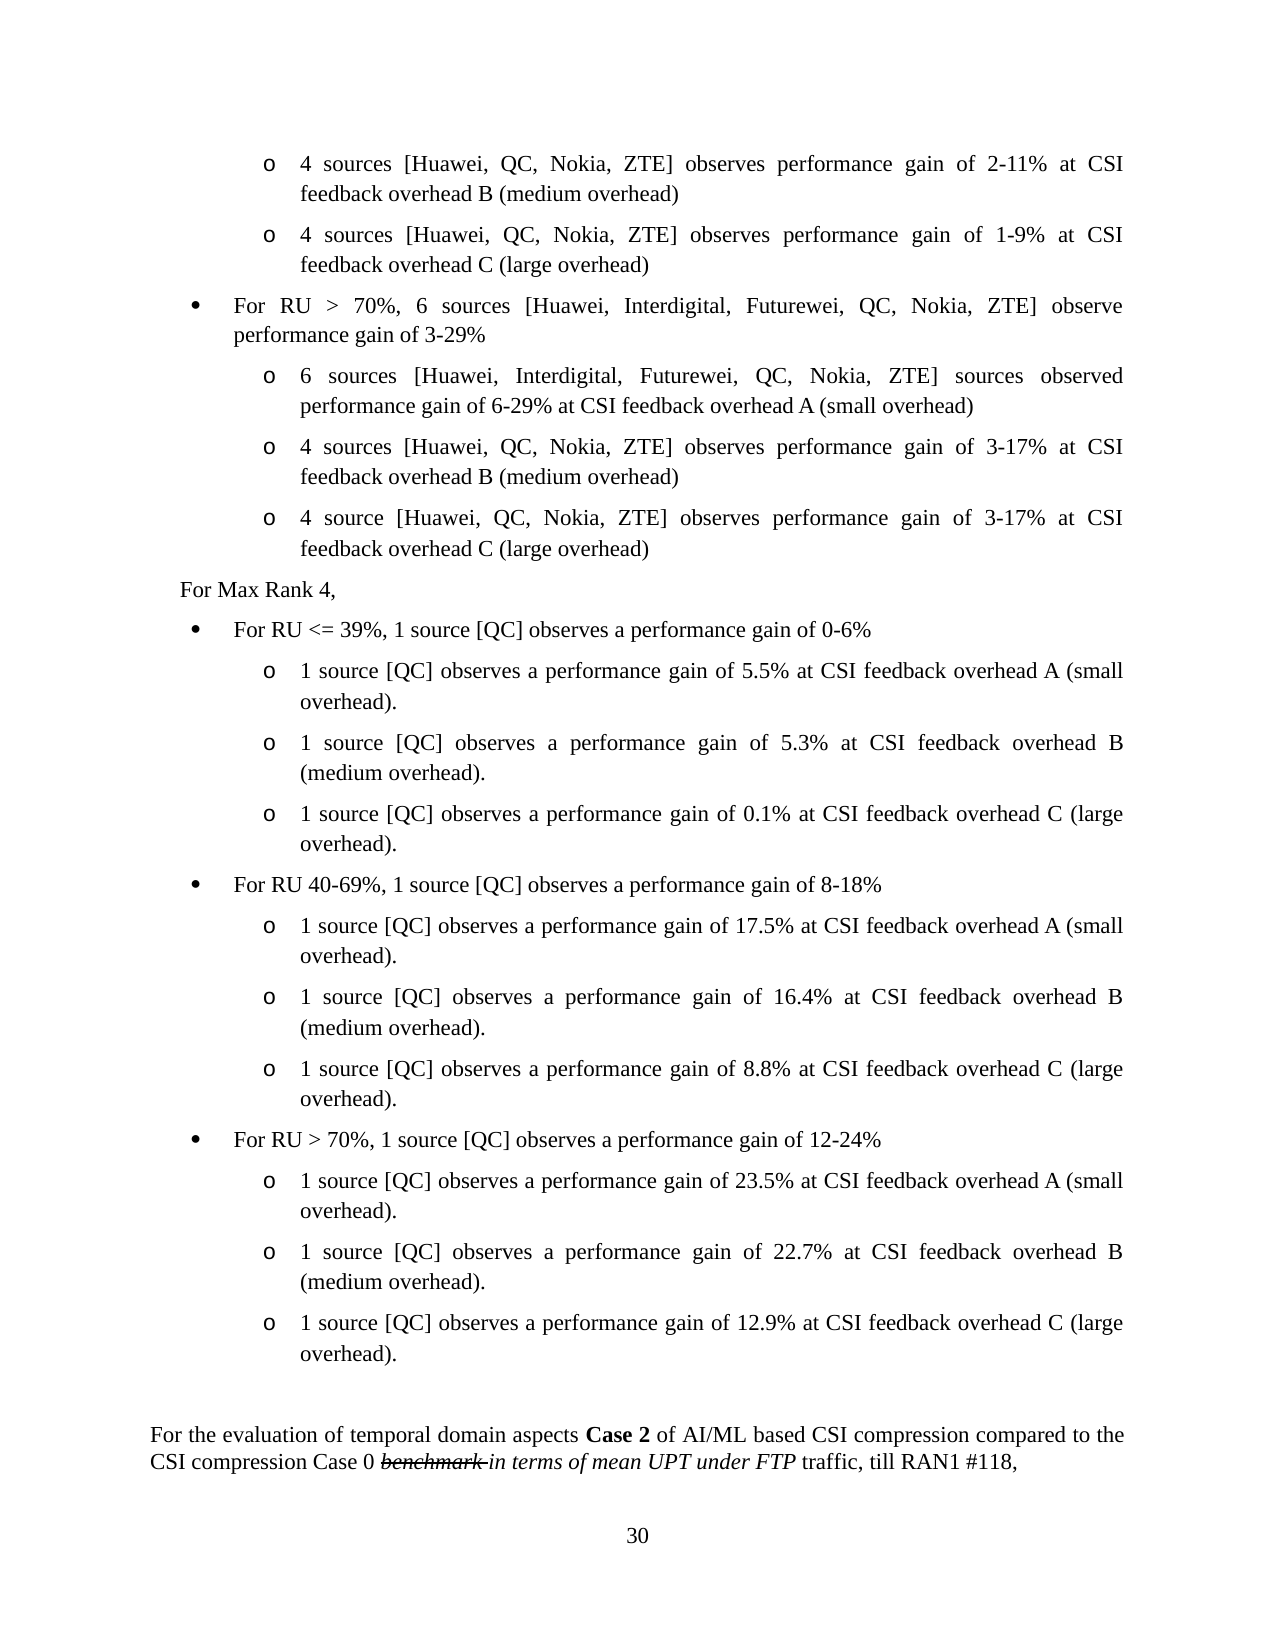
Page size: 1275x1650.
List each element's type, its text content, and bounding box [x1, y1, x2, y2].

list For RU > 70%, 6 sources [Huawei, Interdigital, Futurewei, QC, Nokia, ZTE] observe performance gain of 3-29% [192, 292, 1125, 347]
list 4 sources [Huawei, QC, Nokia, ZTE] observes performance gain of 2-11% at CSI feedback overhead B (medium overhead) [262, 150, 1125, 207]
list 1 source [QC] observes a performance gain of 23.5% at CSI feedback overhead A (small overhead). [262, 1167, 1125, 1223]
list For RU 40-69%, 1 source [QC] observes a performance gain of 8-18% [192, 871, 1125, 898]
list 4 source [Huawei, QC, Nokia, ZTE] observes performance gain of 3-17% at CSI feedback overhead C (large overhead) [262, 504, 1125, 561]
list 1 source [QC] observes a performance gain of 12.9% at CSI feedback overhead C (large overhead). [262, 1309, 1125, 1366]
list 1 source [QC] observes a performance gain of 8.8% at CSI feedback overhead C (large overhead). [262, 1055, 1125, 1111]
list For RU <= 39%, 1 source [QC] observes a performance gain of 0-6% [192, 617, 1125, 643]
list 1 source [QC] observes a performance gain of 16.4% at CSI feedback overhead B (medium overhead). [262, 983, 1125, 1040]
text For the evaluation of temporal domain aspects Case 2 of AI/ML based CSI compression compared to the CSI compression Case 0 benchmark in terms of mean UPT under FTP traffic, till RAN1 #118, [150, 1422, 1125, 1474]
list For RU > 70%, 1 source [QC] observes a performance gain of 12-24% [192, 1126, 1125, 1152]
list 4 sources [Huawei, QC, Nokia, ZTE] observes performance gain of 1-9% at CSI feedback overhead C (large overhead) [262, 221, 1125, 278]
list 6 sources [Huawei, Interdigital, Futurewei, QC, Nokia, ZTE] sources observed performance gain of 6-29% at CSI feedback overhead A (small overhead) [262, 362, 1125, 418]
list 1 source [QC] observes a performance gain of 17.5% at CSI feedback overhead A (small overhead). [262, 912, 1125, 969]
text For Max Rank 4, [179, 576, 1125, 602]
list 1 source [QC] observes a performance gain of 5.5% at CSI feedback overhead A (small overhead). [262, 657, 1125, 714]
list 1 source [QC] observes a performance gain of 0.1% at CSI feedback overhead C (large overhead). [262, 800, 1125, 857]
list 4 sources [Huawei, QC, Nokia, ZTE] observes performance gain of 3-17% at CSI feedback overhead B (medium overhead) [262, 433, 1125, 490]
list 1 source [QC] observes a performance gain of 22.7% at CSI feedback overhead B (medium overhead). [262, 1238, 1125, 1295]
list 1 source [QC] observes a performance gain of 5.3% at CSI feedback overhead B (medium overhead). [262, 729, 1125, 785]
